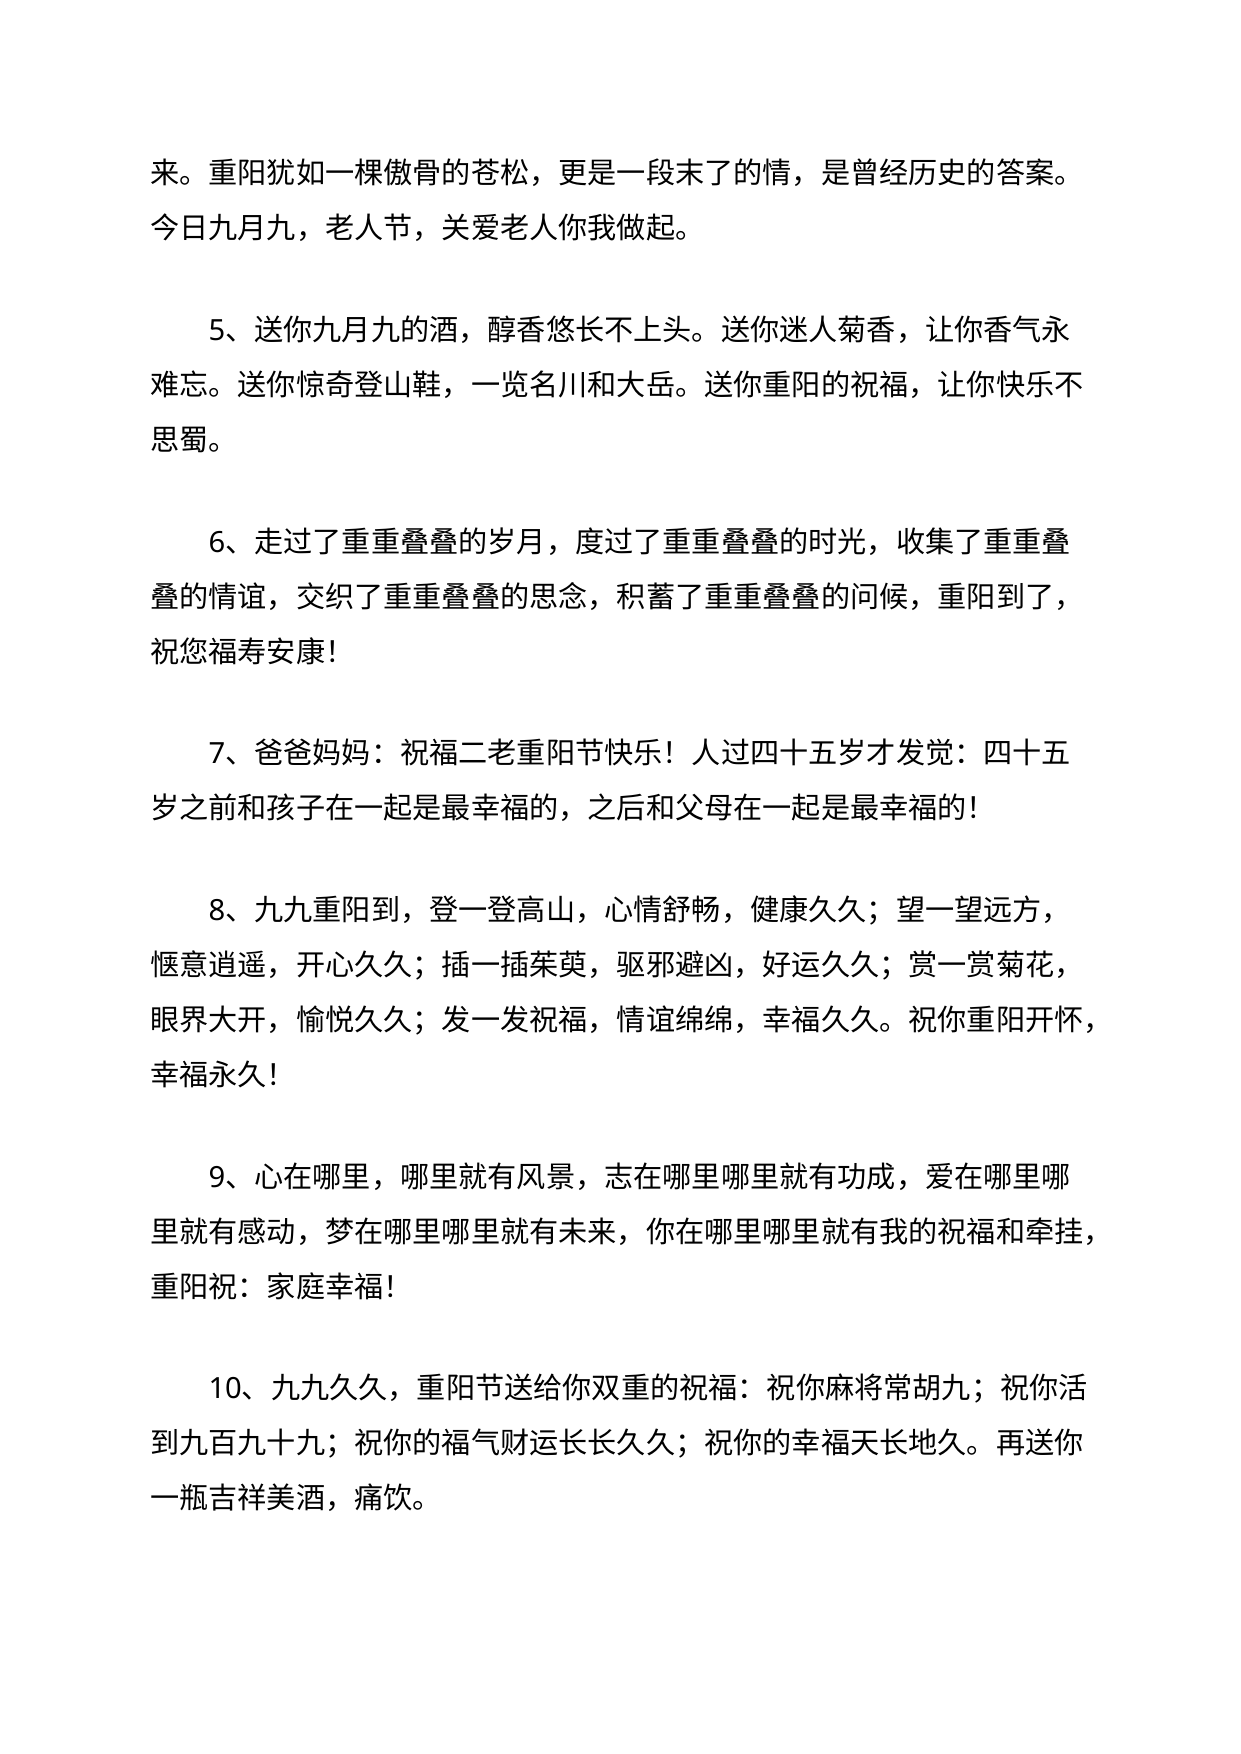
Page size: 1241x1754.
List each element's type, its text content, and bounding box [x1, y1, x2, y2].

text 8、九九重阳到，登一登高山，心情舒畅，健康久久；望一望远方，惬意逍遥，开心久久；插一插茱萸，驱邪避凶，好运久久；赏一赏菊花，眼界大开，愉悦久久；发一发祝福，情谊绵绵，幸福久久。祝你重阳开怀，幸福永久！ [150, 887, 1090, 1094]
text 5、送你九月九的酒，醇香悠长不上头。送你迷人菊香，让你香气永难忘。送你惊奇登山鞋，一览名川和大岳。送你重阳的祝福，让你快乐不思蜀。 [150, 307, 1090, 459]
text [150, 150, 1090, 247]
text 10、九九久久，重阳节送给你双重的祝福：祝你麻将常胡九；祝你活到九百九十九；祝你的福气财运长长久久；祝你的幸福天长地久。再送你一瓶吉祥美酒，痛饮。 [150, 1365, 1090, 1517]
text 7、爸爸妈妈：祝福二老重阳节快乐！人过四十五岁才发觉：四十五岁之前和孩子在一起是最幸福的，之后和父母在一起是最幸福的！ [150, 730, 1090, 827]
text 9、心在哪里，哪里就有风景，志在哪里哪里就有功成，爱在哪里哪里就有感动，梦在哪里哪里就有未来，你在哪里哪里就有我的祝福和牵挂，重阳祝：家庭幸福！ [150, 1153, 1090, 1306]
text 6、走过了重重叠叠的岁月，度过了重重叠叠的时光，收集了重重叠叠的情谊，交织了重重叠叠的思念，积蓄了重重叠叠的问候，重阳到了，祝您福寿安康！ [150, 518, 1090, 671]
